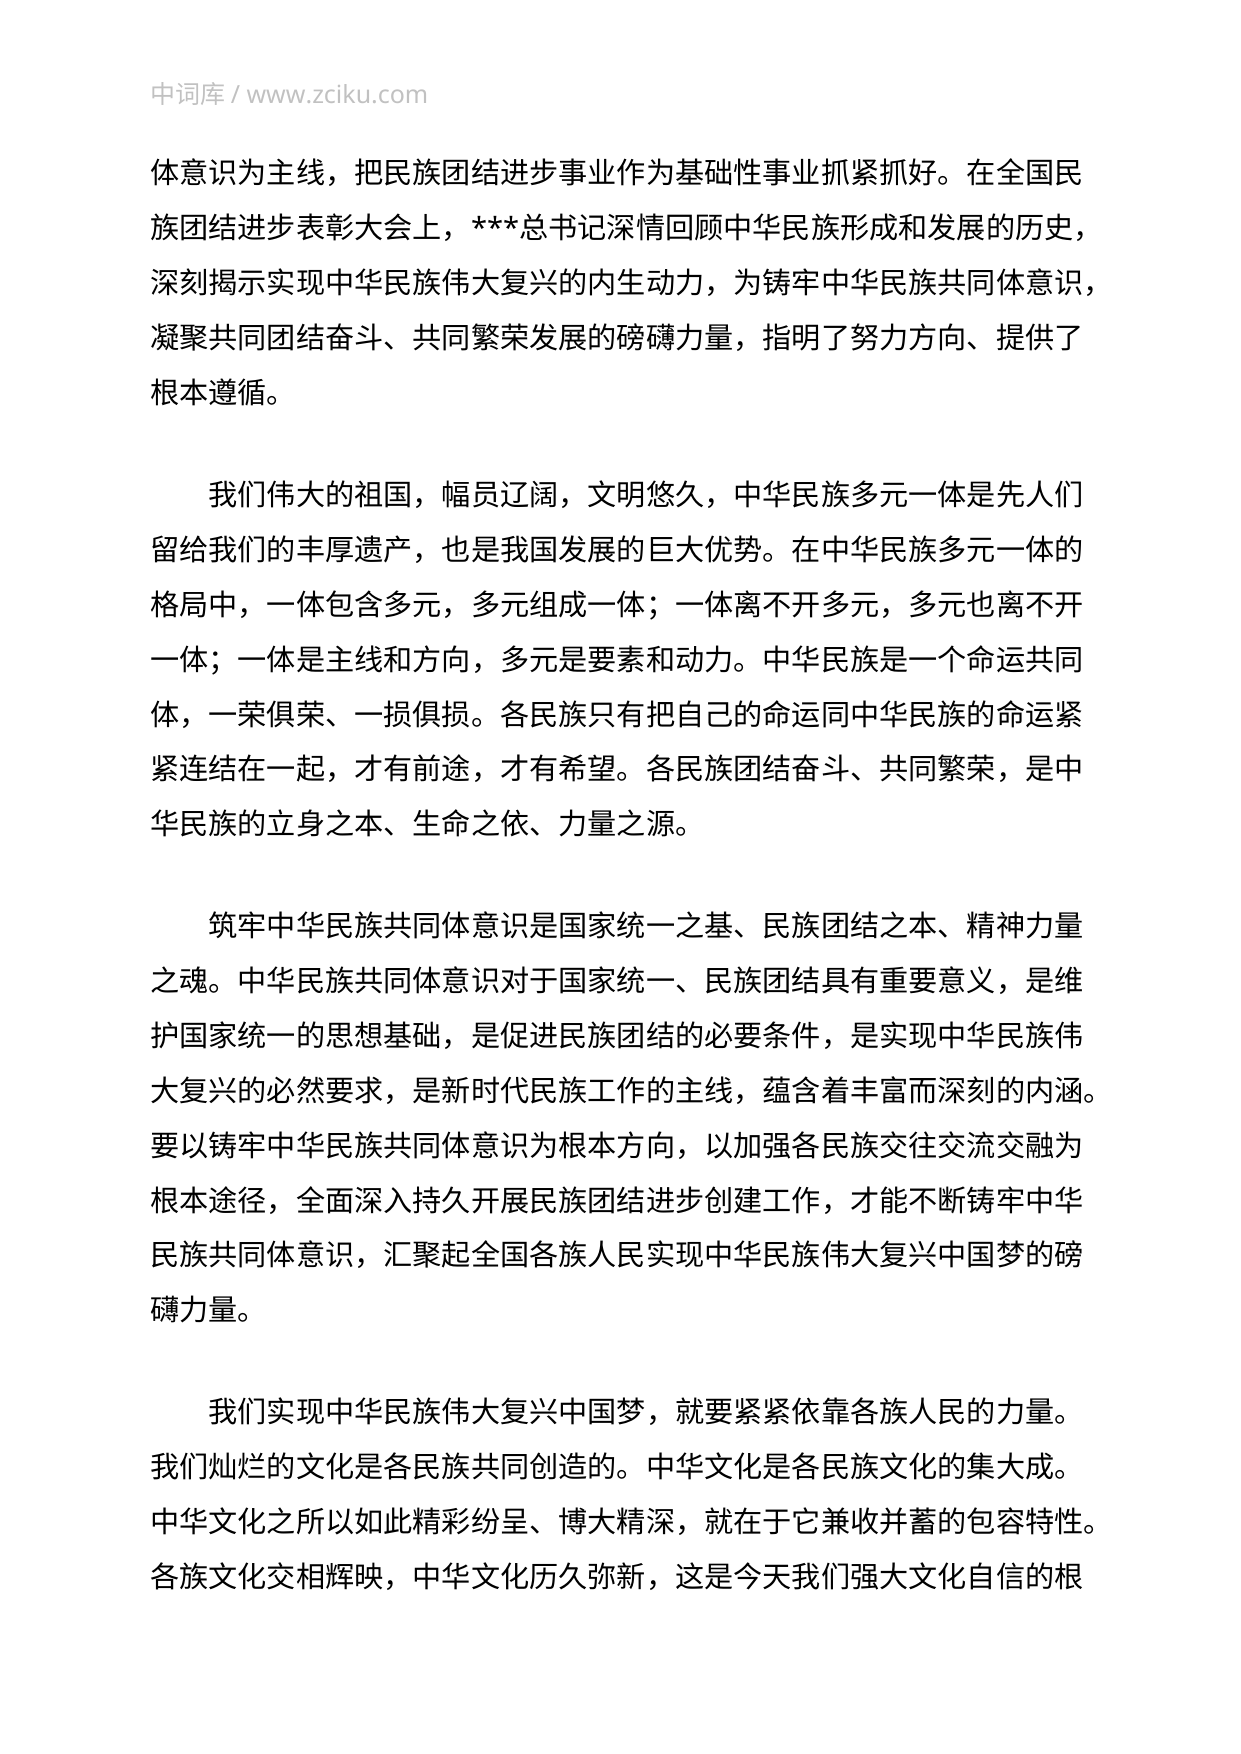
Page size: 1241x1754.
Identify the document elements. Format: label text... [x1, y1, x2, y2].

text 我们伟大的祖国，幅员辽阔，文明悠久，中华民族多元一体是先人们留给我们的丰厚遗产，也是我国发展的巨大优势。在中华民族多元一体的格局中，一体包含多元，多元组成一体；一体离不开多元，多元也离不开一体；一体是主线和方向，多元是要素和动力。中华民族是一个命运共同体，一荣俱荣、一损俱损。各民族只有把自己的命运同中华民族的命运紧紧连结在一起，才有前途，才有希望。各民族团结奋斗、共同繁荣，是中华民族的立身之本、生命之依、力量之源。 [150, 471, 1090, 843]
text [150, 150, 1090, 412]
text 筑牢中华民族共同体意识是国家统一之基、民族团结之本、精神力量之魂。中华民族共同体意识对于国家统一、民族团结具有重要意义，是维护国家统一的思想基础，是促进民族团结的必要条件，是实现中华民族伟大复兴的必然要求，是新时代民族工作的主线，蕴含着丰富而深刻的内涵。要以铸牢中华民族共同体意识为根本方向，以加强各民族交往交流交融为根本途径，全面深入持久开展民族团结进步创建工作，才能不断铸牢中华民族共同体意识，汇聚起全国各族人民实现中华民族伟大复兴中国梦的磅礴力量。 [150, 903, 1090, 1329]
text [150, 1389, 1090, 1596]
